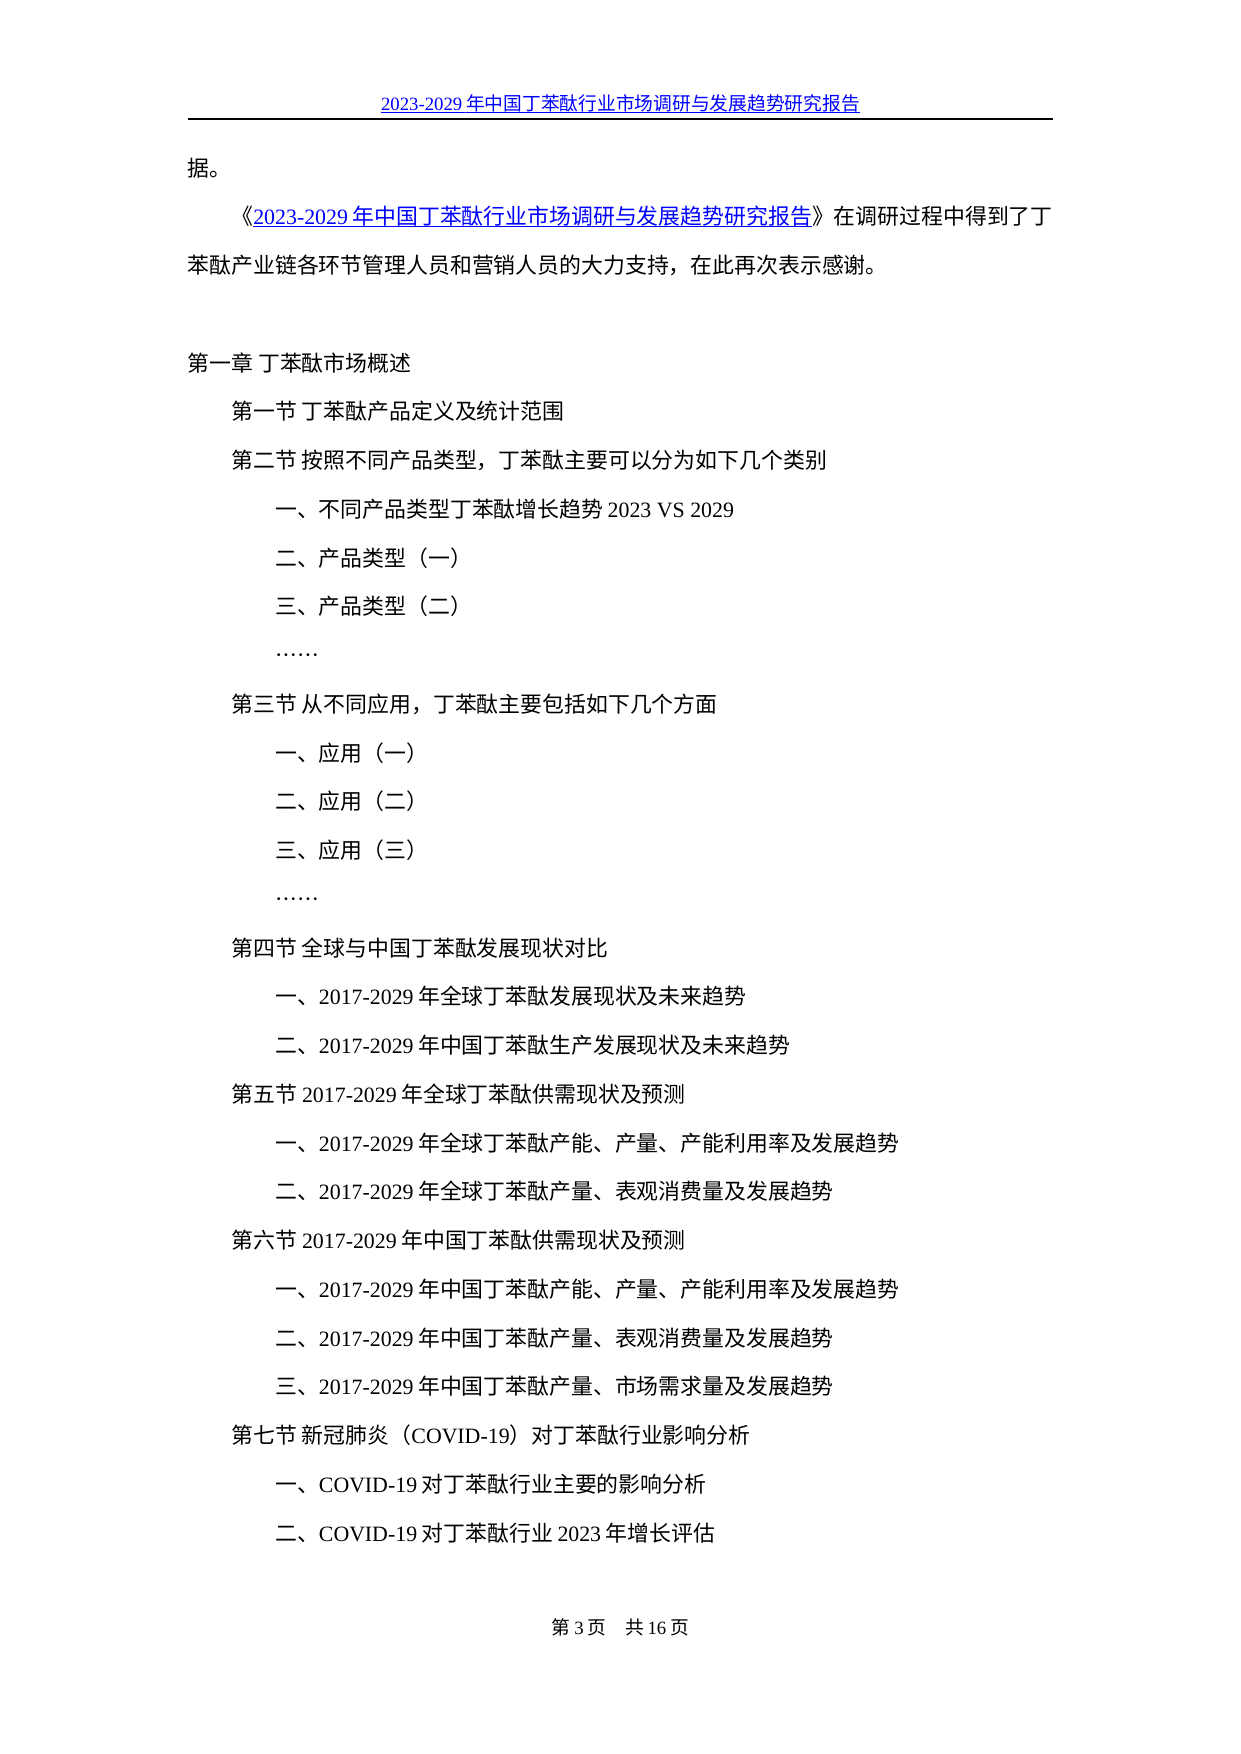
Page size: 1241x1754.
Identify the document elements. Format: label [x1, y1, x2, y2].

text [187, 150, 1053, 1548]
